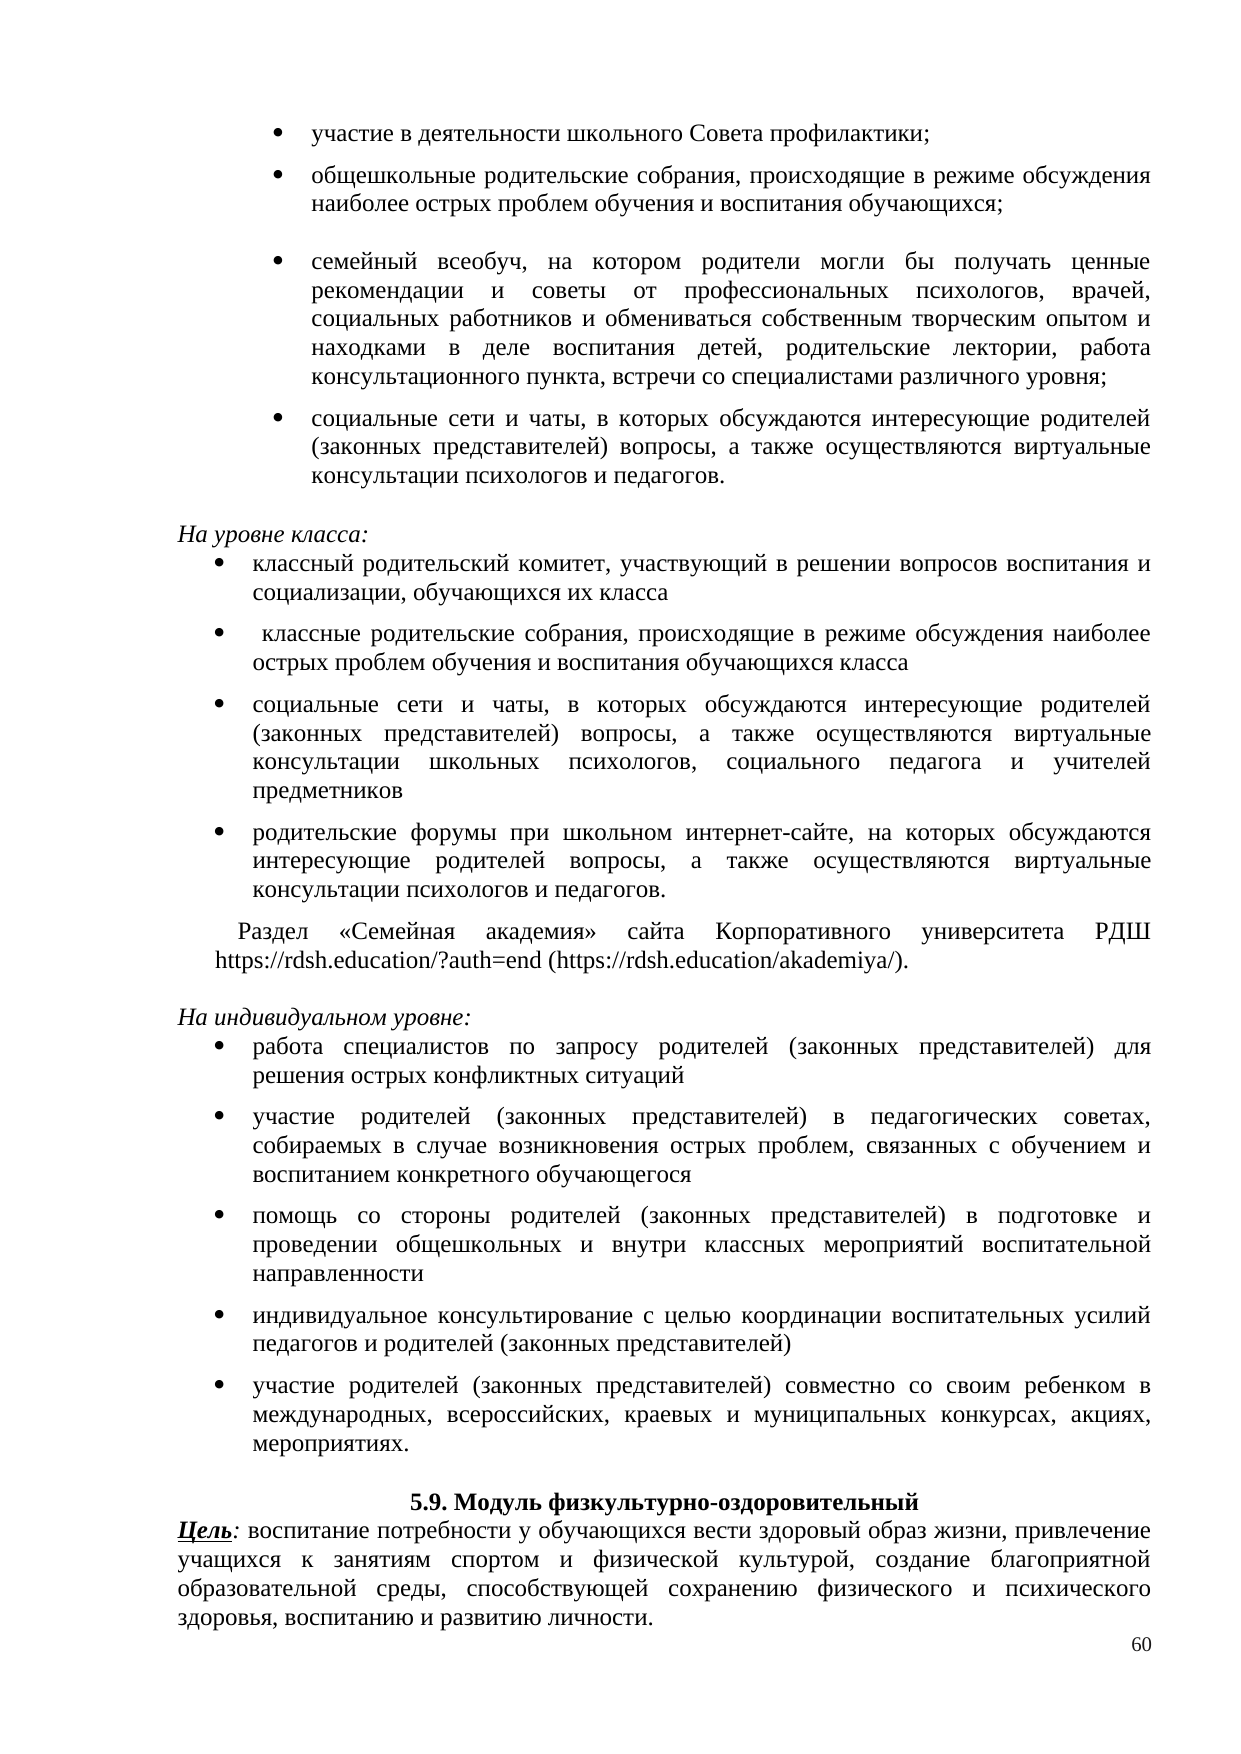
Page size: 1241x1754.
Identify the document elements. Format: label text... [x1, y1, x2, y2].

list участие родителей (законных представителей) совместно со своим ребенком в международных, всероссийских, краевых и муниципальных конкурсах, акциях, мероприятиях. [215, 1370, 1152, 1456]
list классный родительский комитет, участвующий в решении вопросов воспитания и социализации, обучающихся их класса [215, 548, 1152, 606]
text На уровне класса: [177, 519, 1152, 548]
list помощь со стороны родителей (законных представителей) в подготовке и проведении общешкольных и внутри классных мероприятий воспитательной направленности [215, 1201, 1152, 1287]
text Цель: воспитание потребности у обучающихся вести здоровый образ жизни, привлечение учащихся к занятиям спортом и физической культурой, создание благоприятной образовательной среды, способствующей сохранению физического и психического здоровья, воспитанию и развитию личности. [177, 1516, 1152, 1631]
list индивидуальное консультирование c целью координации воспитательных усилий педагогов и родителей (законных представителей) [215, 1300, 1152, 1357]
list социальные сети и чаты, в которых обсуждаются интересующие родителей (законных представителей) вопросы, а также осуществляются виртуальные консультации школьных психологов, социального педагога и учителей предметников [215, 689, 1152, 804]
list социальные сети и чаты, в которых обсуждаются интересующие родителей (законных представителей) вопросы, а также осуществляются виртуальные консультации психологов и педагогов. [274, 403, 1152, 489]
text На индивидуальном уровне: [177, 1002, 1152, 1031]
text Раздел «Семейная академия» сайта Корпоративного университета РДШ https://rdsh.education/?auth=end (https://rdsh.education/akademiya/). [215, 916, 1152, 973]
list общешкольные родительские собрания, происходящие в режиме обсуждения наиболее острых проблем обучения и воспитания обучающихся; [274, 160, 1152, 217]
list участие в деятельности школьного Совета профилактики; [274, 118, 1152, 147]
list работа специалистов по запросу родителей (законных представителей) для решения острых конфликтных ситуаций [215, 1031, 1152, 1088]
list семейный всеобуч, на котором родители могли бы получать ценные рекомендации и советы от профессиональных психологов, врачей, социальных работников и обмениваться собственным творческим опытом и находками в деле воспитания детей, родительские лектории, работа консультационного пункта, встречи со специалистами различного уровня; [274, 246, 1152, 390]
list родительские форумы при школьном интернет-сайте, на которых обсуждаются интересующие родителей вопросы, а также осуществляются виртуальные консультации психологов и педагогов. [215, 817, 1152, 903]
text 5.9. Модуль физкультурно-оздоровительный [177, 1487, 1152, 1516]
list участие родителей (законных представителей) в педагогических советах, собираемых в случае возникновения острых проблем, связанных с обучением и воспитанием конкретного обучающегося [215, 1101, 1152, 1188]
list классные родительские собрания, происходящие в режиме обсуждения наиболее острых проблем обучения и воспитания обучающихся класса [215, 618, 1152, 676]
